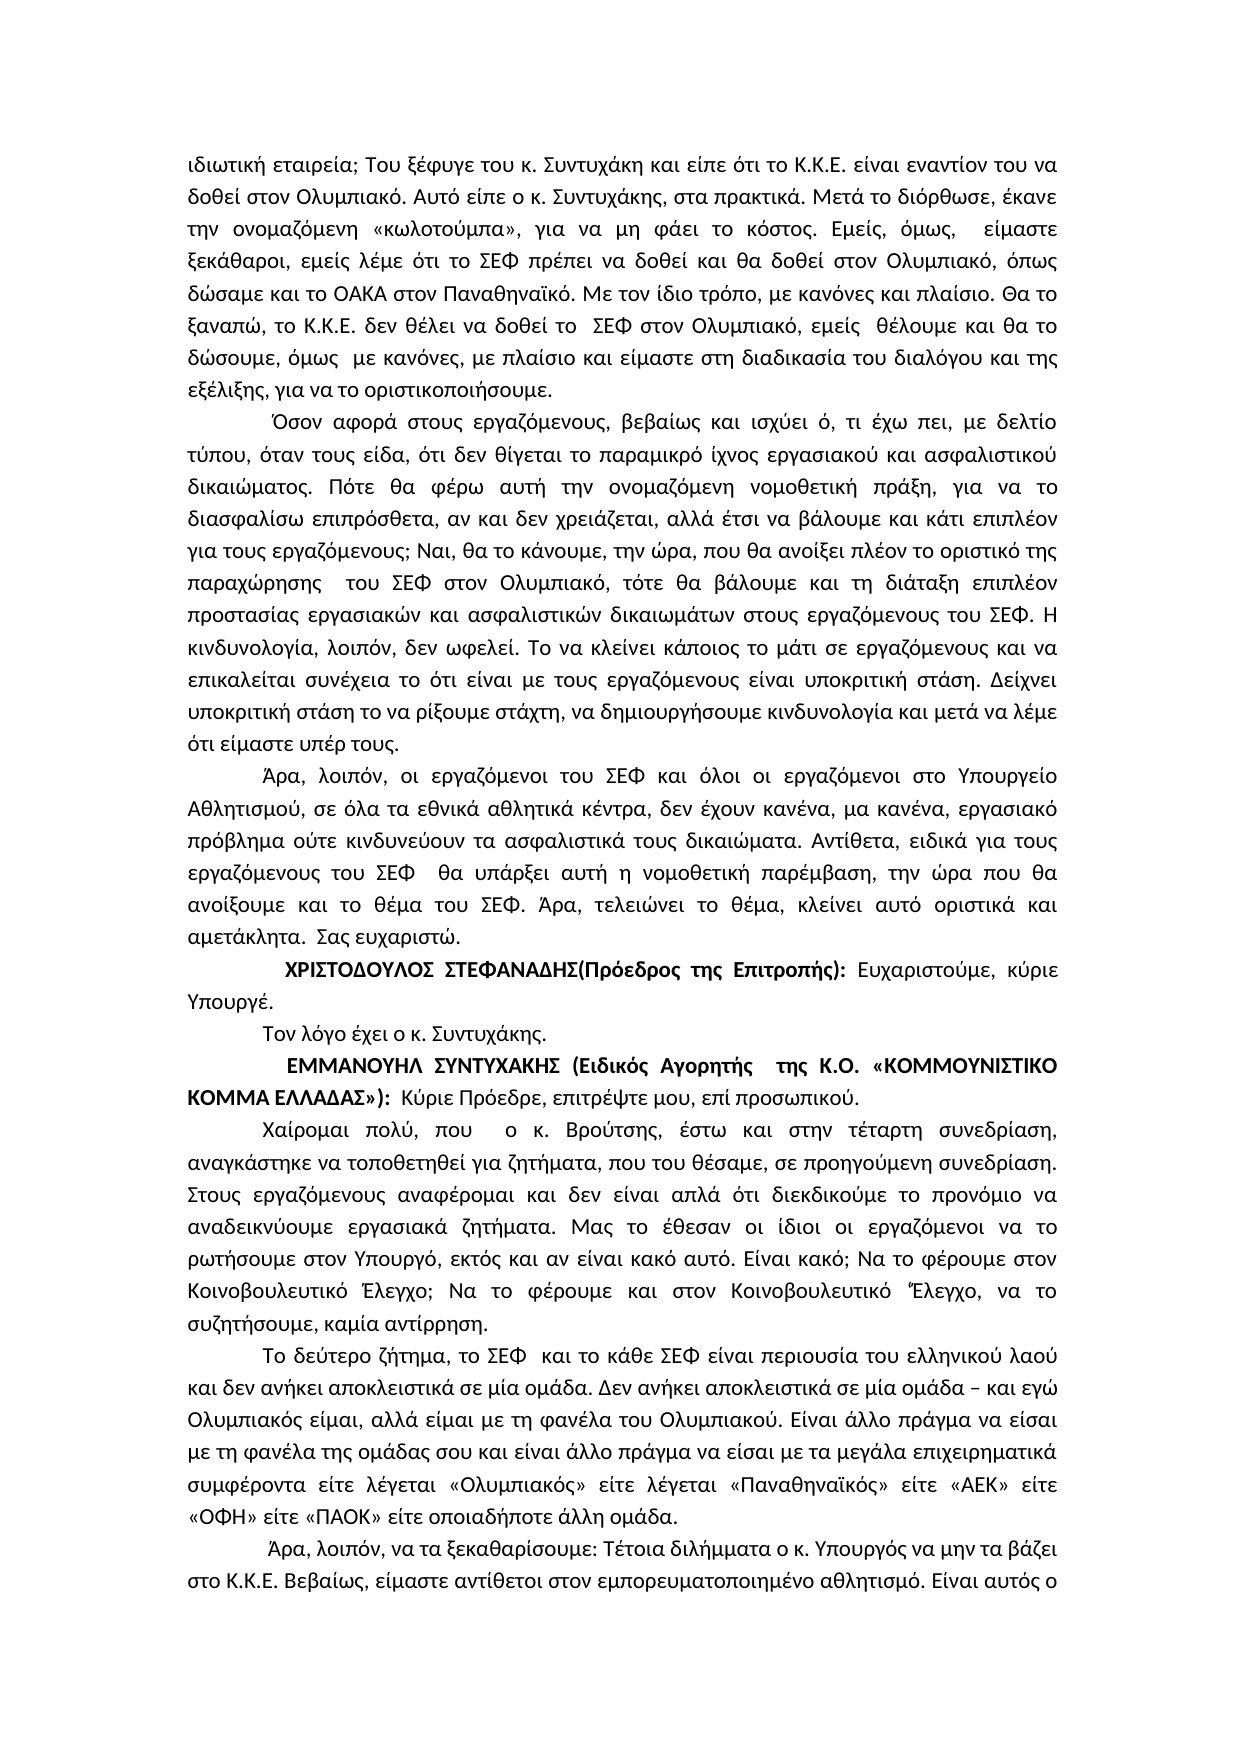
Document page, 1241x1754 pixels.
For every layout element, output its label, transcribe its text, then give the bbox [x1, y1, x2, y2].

text Άρα, λοιπόν, οι εργαζόμενοι του ΣΕΦ και όλοι οι εργαζόμενοι στο Υπουργείο Αθλητισμού, σε όλα τα εθνικά αθλητικά κέντρα, δεν έχουν κανένα, μα κανένα, εργασιακό πρόβλημα ούτε κινδυνεύουν τα ασφαλιστικά τους δικαιώματα. Αντίθετα, ειδικά για τους εργαζόμενους του ΣΕΦ θα υπάρξει αυτή η νομοθετική παρέμβαση, την ώρα που θα ανοίξουμε και το θέμα του ΣΕΦ. Άρα, τελειώνει το θέμα, κλείνει αυτό οριστικά και αμετάκλητα. Σας ευχαριστώ. [187, 762, 1059, 951]
text Όσον αφορά στους εργαζόμενους, βεβαίως και ισχύει ό, τι έχω πει, με δελτίο τύπου, όταν τους είδα, ότι δεν θίγεται το παραμικρό ίχνος εργασιακού και ασφαλιστικού δικαιώματος. Πότε θα φέρω αυτή την ονομαζόμενη νομοθετική πράξη, για να το διασφαλίσω επιπρόσθετα, αν και δεν χρειάζεται, αλλά έτσι να βάλουμε και κάτι επιπλέον για τους εργαζόμενους; Ναι, θα το κάνουμε, την ώρα, που θα ανοίξει πλέον το οριστικό της παραχώρησης του ΣΕΦ στον Ολυμπιακό, τότε θα βάλουμε και τη διάταξη επιπλέον προστασίας εργασιακών και ασφαλιστικών δικαιωμάτων στους εργαζόμενους του ΣΕΦ. Η κινδυνολογία, λοιπόν, δεν ωφελεί. Το να κλείνει κάποιος το μάτι σε εργαζόμενους και να επικαλείται συνέχεια το ότι είναι με τους εργαζόμενους είναι υποκριτική στάση. Δείχνει υποκριτική στάση το να ρίξουμε στάχτη, να δημιουργήσουμε κινδυνολογία και μετά να λέμε ότι είμαστε υπέρ τους. [187, 407, 1059, 757]
text ΕΜΜΑΝΟΥΗΛ ΣΥΝΤΥΧΑΚΗΣ (Ειδικός Αγορητής της Κ.Ο. «ΚΟΜΜΟΥΝΙΣΤΙΚΟ ΚΟΜΜΑ ΕΛΛΑΔΑΣ»): Κύριε Πρόεδρε, επιτρέψτε μου, επί προσωπικού. [187, 1051, 1059, 1111]
text Χαίρομαι πολύ, που ο κ. Βρούτσης, έστω και στην τέταρτη συνεδρίαση, αναγκάστηκε να τοποθετηθεί για ζητήματα, που του θέσαμε, σε προηγούμενη συνεδρίαση. Στους εργαζόμενους αναφέρομαι και δεν είναι απλά ότι διεκδικούμε το προνόμιο να αναδεικνύουμε εργασιακά ζητήματα. Μας το έθεσαν οι ίδιοι οι εργαζόμενοι να το ρωτήσουμε στον Υπουργό, εκτός και αν είναι κακό αυτό. Είναι κακό; Να το φέρουμε στον Κοινοβουλευτικό Έλεγχο; Να το φέρουμε και στον Κοινοβουλευτικό ‘Έλεγχο, να το συζητήσουμε, καμία αντίρρηση. [187, 1116, 1059, 1337]
text Τον λόγο έχει ο κ. Συντυχάκης. [187, 1019, 1059, 1047]
text ΧΡΙΣΤΟΔΟΥΛΟΣ ΣΤΕΦΑΝΑΔΗΣ(Πρόεδρος της Επιτροπής): Ευχαριστούμε, κύριε Υπουργέ. [187, 955, 1059, 1015]
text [187, 1534, 1059, 1594]
text Το δεύτερο ζήτημα, το ΣΕΦ και το κάθε ΣΕΦ είναι περιουσία του ελληνικού λαού και δεν ανήκει αποκλειστικά σε μία ομάδα. Δεν ανήκει αποκλειστικά σε μία ομάδα – και εγώ Ολυμπιακός είμαι, αλλά είμαι με τη φανέλα του Ολυμπιακού. Είναι άλλο πράγμα να είσαι με τη φανέλα της ομάδας σου και είναι άλλο πράγμα να είσαι με τα μεγάλα επιχειρηματικά συμφέροντα είτε λέγεται «Ολυμπιακός» είτε λέγεται «Παναθηναϊκός» είτε «ΑΕΚ» είτε «ΟΦΗ» είτε «ΠΑΟΚ» είτε οποιαδήποτε άλλη ομάδα. [187, 1341, 1059, 1530]
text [187, 150, 1059, 403]
